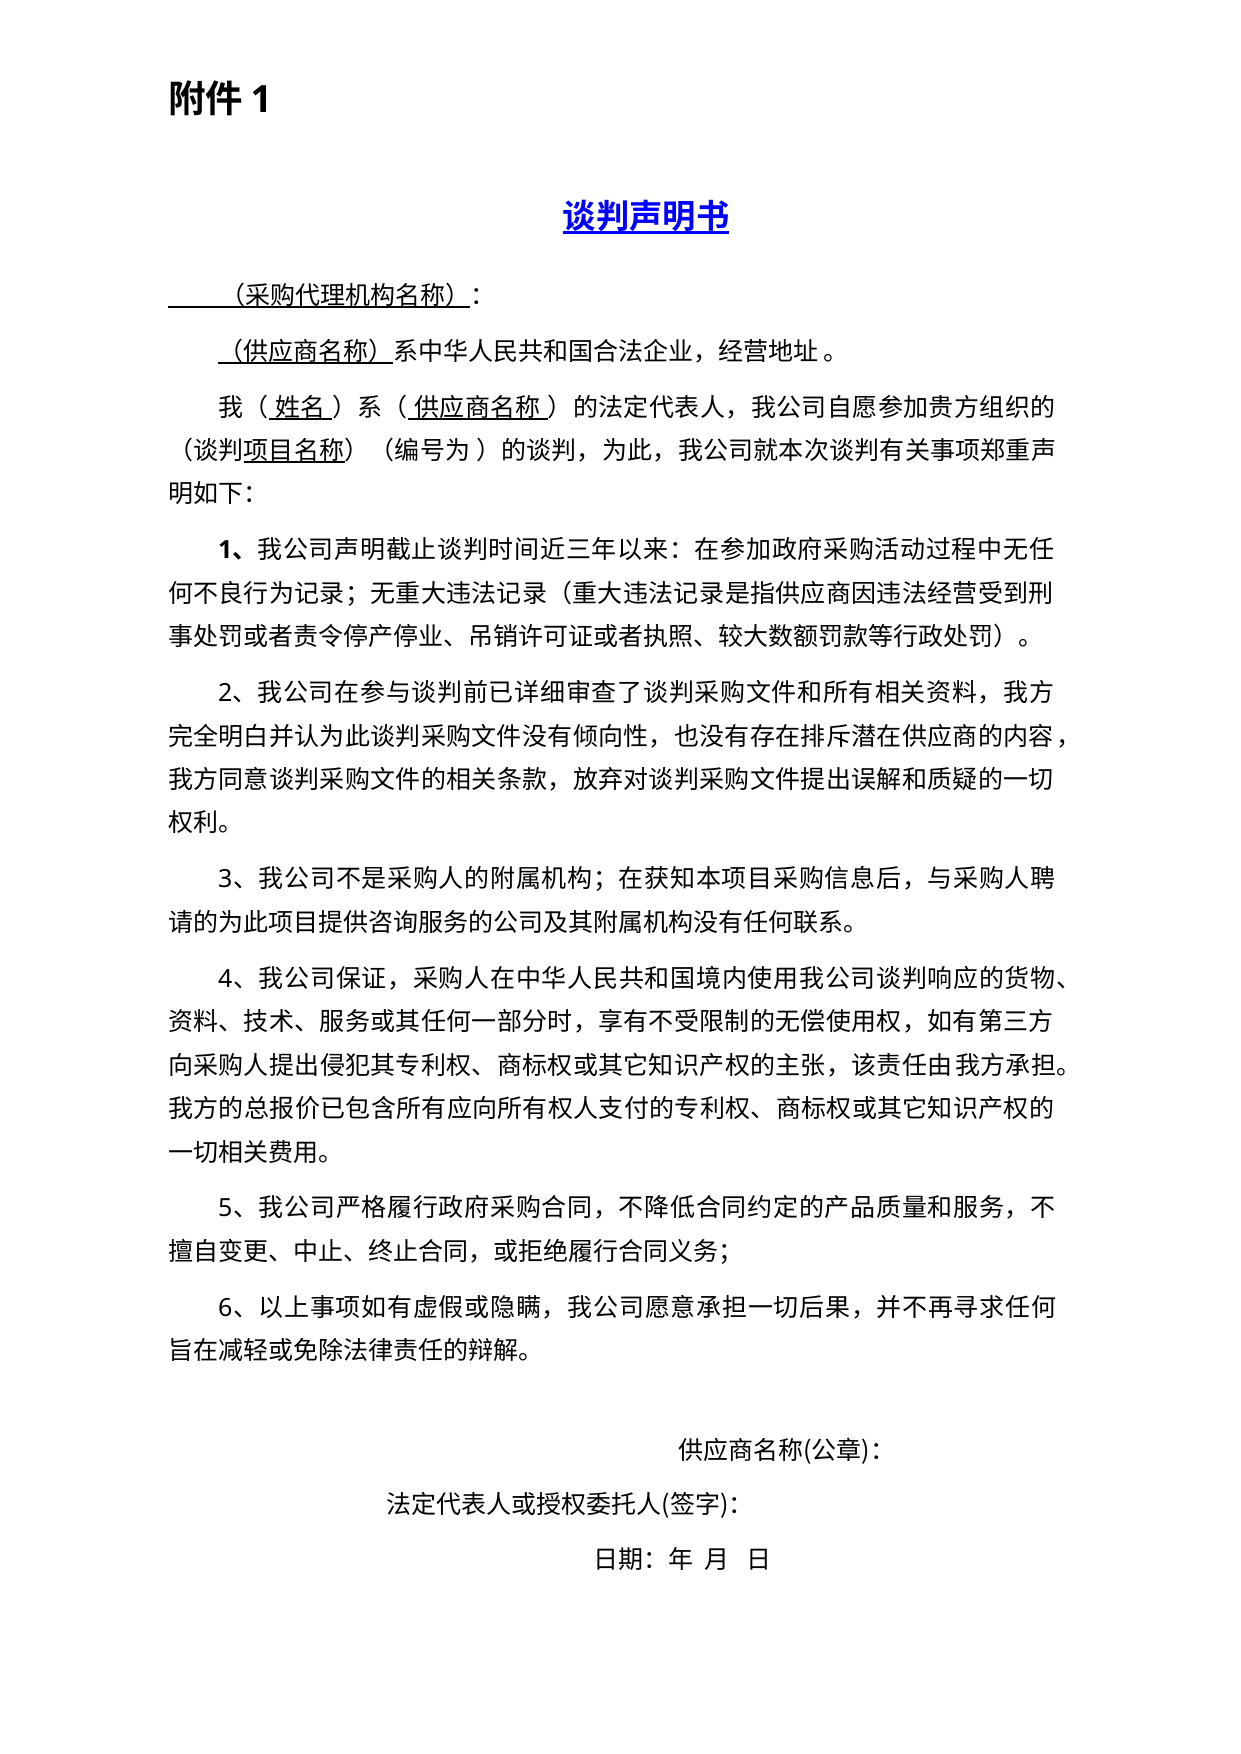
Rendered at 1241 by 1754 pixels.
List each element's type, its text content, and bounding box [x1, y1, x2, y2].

text （采购代理机构名称）： [168, 275, 1056, 311]
text 日期：年 月 日 [168, 1539, 1006, 1575]
list 我公司在参与谈判前已详细审查了谈判采购文件和所有相关资料，我方完全明白并认为此谈判采购文件没有倾向性，也没有存在排斥潜在供应商的内容，我方同意谈判采购文件的相关条款，放弃对谈判采购文件提出误解和质疑的一切权利。 [168, 673, 1056, 839]
text （供应商名称）系中华人民共和国合法企业，经营地址 。 [168, 331, 1056, 367]
text 谈判声明书 [168, 190, 1056, 238]
text 5、我公司严格履行政府采购合同，不降低合同约定的产品质量和服务，不擅自变更、中止、终止合同，或拒绝履行合同义务； [168, 1188, 1056, 1268]
text 供应商名称(公章)： [168, 1430, 1056, 1467]
text 我（ 姓名 ）系（ 供应商名称 ）的法定代表人，我公司自愿参加贵方组织的（谈判项目名称）（编号为 ）的谈判，为此，我公司就本次谈判有关事项郑重声明如下： [168, 387, 1056, 510]
text 6、以上事项如有虚假或隐瞒，我公司愿意承担一切后果，并不再寻求任何旨在减轻或免除法律责任的辩解。 [168, 1287, 1056, 1367]
subtitle 附件1 [168, 69, 1056, 123]
text 3、我公司不是采购人的附属机构；在获知本项目采购信息后，与采购人聘请的为此项目提供咨询服务的公司及其附属机构没有任何联系。 [168, 859, 1056, 938]
text 4、我公司保证，采购人在中华人民共和国境内使用我公司谈判响应的货物、资料、技术、服务或其任何一部分时，享有不受限制的无偿使用权，如有第三方向采购人提出侵犯其专利权、商标权或其它知识产权的主张，该责任由我方承担。我方的总报价已包含所有应向所有权人支付的专利权、商标权或其它知识产权的一切相关费用。 [168, 958, 1056, 1168]
text 法定代表人或授权委托人(签字)： [168, 1485, 1056, 1521]
list 我公司声明截止谈判时间近三年以来：在参加政府采购活动过程中无任何不良行为记录；无重大违法记录（重大违法记录是指供应商因违法经营受到刑事处罚或者责令停产停业、吊销许可证或者执照、较大数额罚款等行政处罚）。 [168, 530, 1056, 653]
